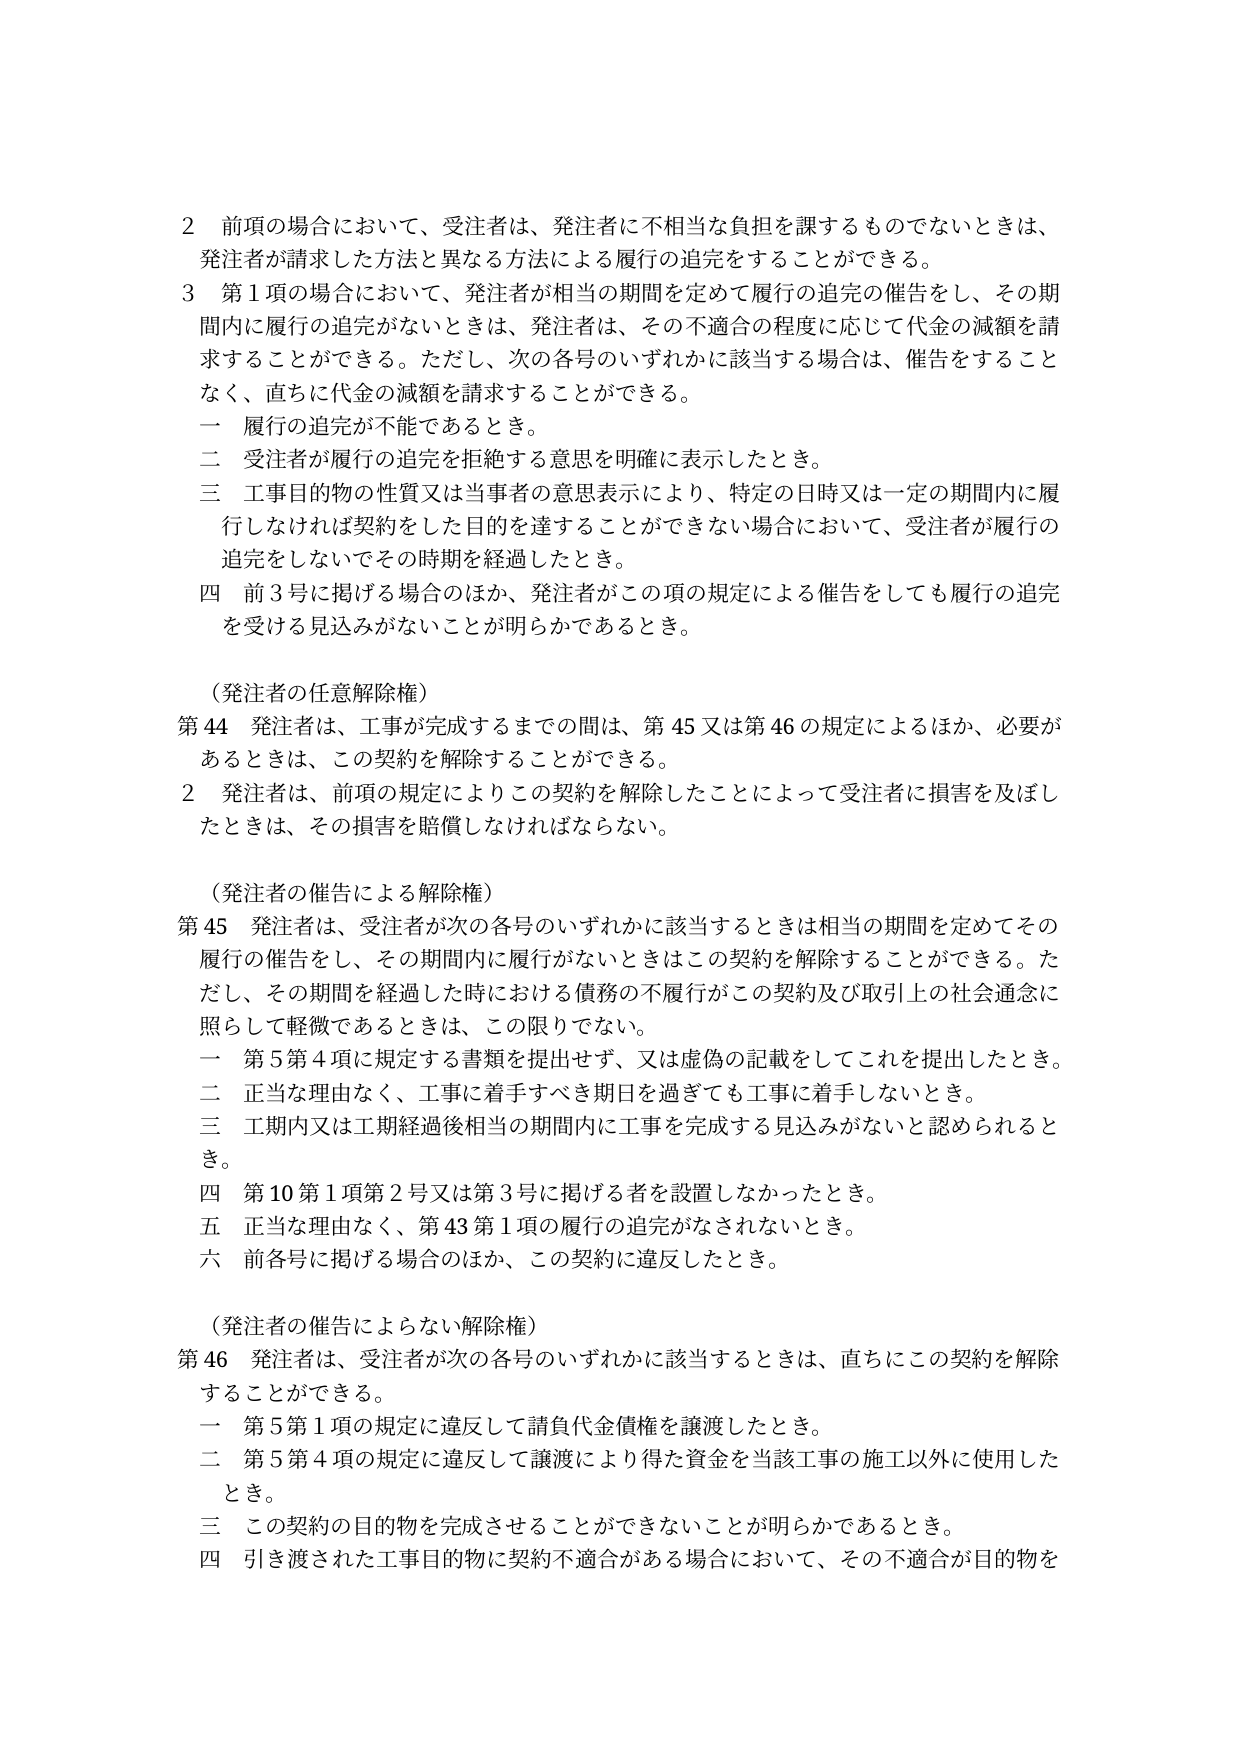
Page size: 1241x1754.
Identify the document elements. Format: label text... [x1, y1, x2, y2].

text 四 第10第１項第２号又は第３号に掲げる者を設置しなかったとき。 [199, 1175, 1063, 1208]
text 第44 発注者は、工事が完成するまでの間は、第45又は第46の規定によるほか、必要があるときは、この契約を解除することができる。 [177, 708, 1063, 775]
text 六 前各号に掲げる場合のほか、この契約に違反したとき。 [199, 1242, 1063, 1275]
text ３ 第１項の場合において、発注者が相当の期間を定めて履行の追完の催告をし、その期間内に履行の追完がないときは、発注者は、その不適合の程度に応じて代金の減額を請求することができる。ただし、次の各号のいずれかに該当する場合は、催告をすることなく、直ちに代金の減額を請求することができる。 [177, 275, 1063, 408]
text 第46 発注者は、受注者が次の各号のいずれかに該当するときは、直ちにこの契約を解除することができる。 [177, 1342, 1063, 1408]
text 五 正当な理由なく、第43第１項の履行の追完がなされないとき。 [199, 1208, 1063, 1242]
text 三 この契約の目的物を完成させることができないことが明らかであるとき。 [177, 1508, 1063, 1542]
text 一 第５第４項に規定する書類を提出せず、又は虚偽の記載をしてこれを提出したとき。 [199, 1042, 1063, 1075]
text 二 正当な理由なく、工事に着手すべき期日を過ぎても工事に着手しないとき。 [199, 1075, 1063, 1108]
text （発注者の催告による解除権） [177, 875, 1063, 908]
text 一 第５第１項の規定に違反して請負代金債権を譲渡したとき。 [177, 1408, 1063, 1442]
text ２ 前項の場合において、受注者は、発注者に不相当な負担を課するものでないときは、発注者が請求した方法と異なる方法による履行の追完をすることができる。 [177, 208, 1063, 275]
text ２ 発注者は、前項の規定によりこの契約を解除したことによって受注者に損害を及ぼしたときは、その損害を賠償しなければならない。 [177, 775, 1063, 842]
text 二 受注者が履行の追完を拒絶する意思を明確に表示したとき。 [199, 442, 1063, 475]
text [177, 1542, 1063, 1575]
text 一 履行の追完が不能であるとき。 [199, 408, 1063, 442]
text 三 工期内又は工期経過後相当の期間内に工事を完成する見込みがないと認められると き。 [199, 1108, 1063, 1175]
text 第45 発注者は、受注者が次の各号のいずれかに該当するときは相当の期間を定めてその履行の催告をし、その期間内に履行がないときはこの契約を解除することができる。ただし、その期間を経過した時における債務の不履行がこの契約及び取引上の社会通念に照らして軽微であるときは、この限りでない。 [177, 908, 1063, 1042]
text 四 前３号に掲げる場合のほか、発注者がこの項の規定による催告をしても履行の追完を受ける見込みがないことが明らかであるとき。 [199, 575, 1063, 642]
text （発注者の催告によらない解除権） [177, 1308, 1063, 1342]
text 二 第５第４項の規定に違反して譲渡により得た資金を当該工事の施工以外に使用したとき。 [177, 1442, 1063, 1508]
text 三 工事目的物の性質又は当事者の意思表示により、特定の日時又は一定の期間内に履行しなければ契約をした目的を達することができない場合において、受注者が履行の追完をしないでその時期を経過したとき。 [199, 475, 1063, 575]
text （発注者の任意解除権） [177, 675, 1063, 708]
